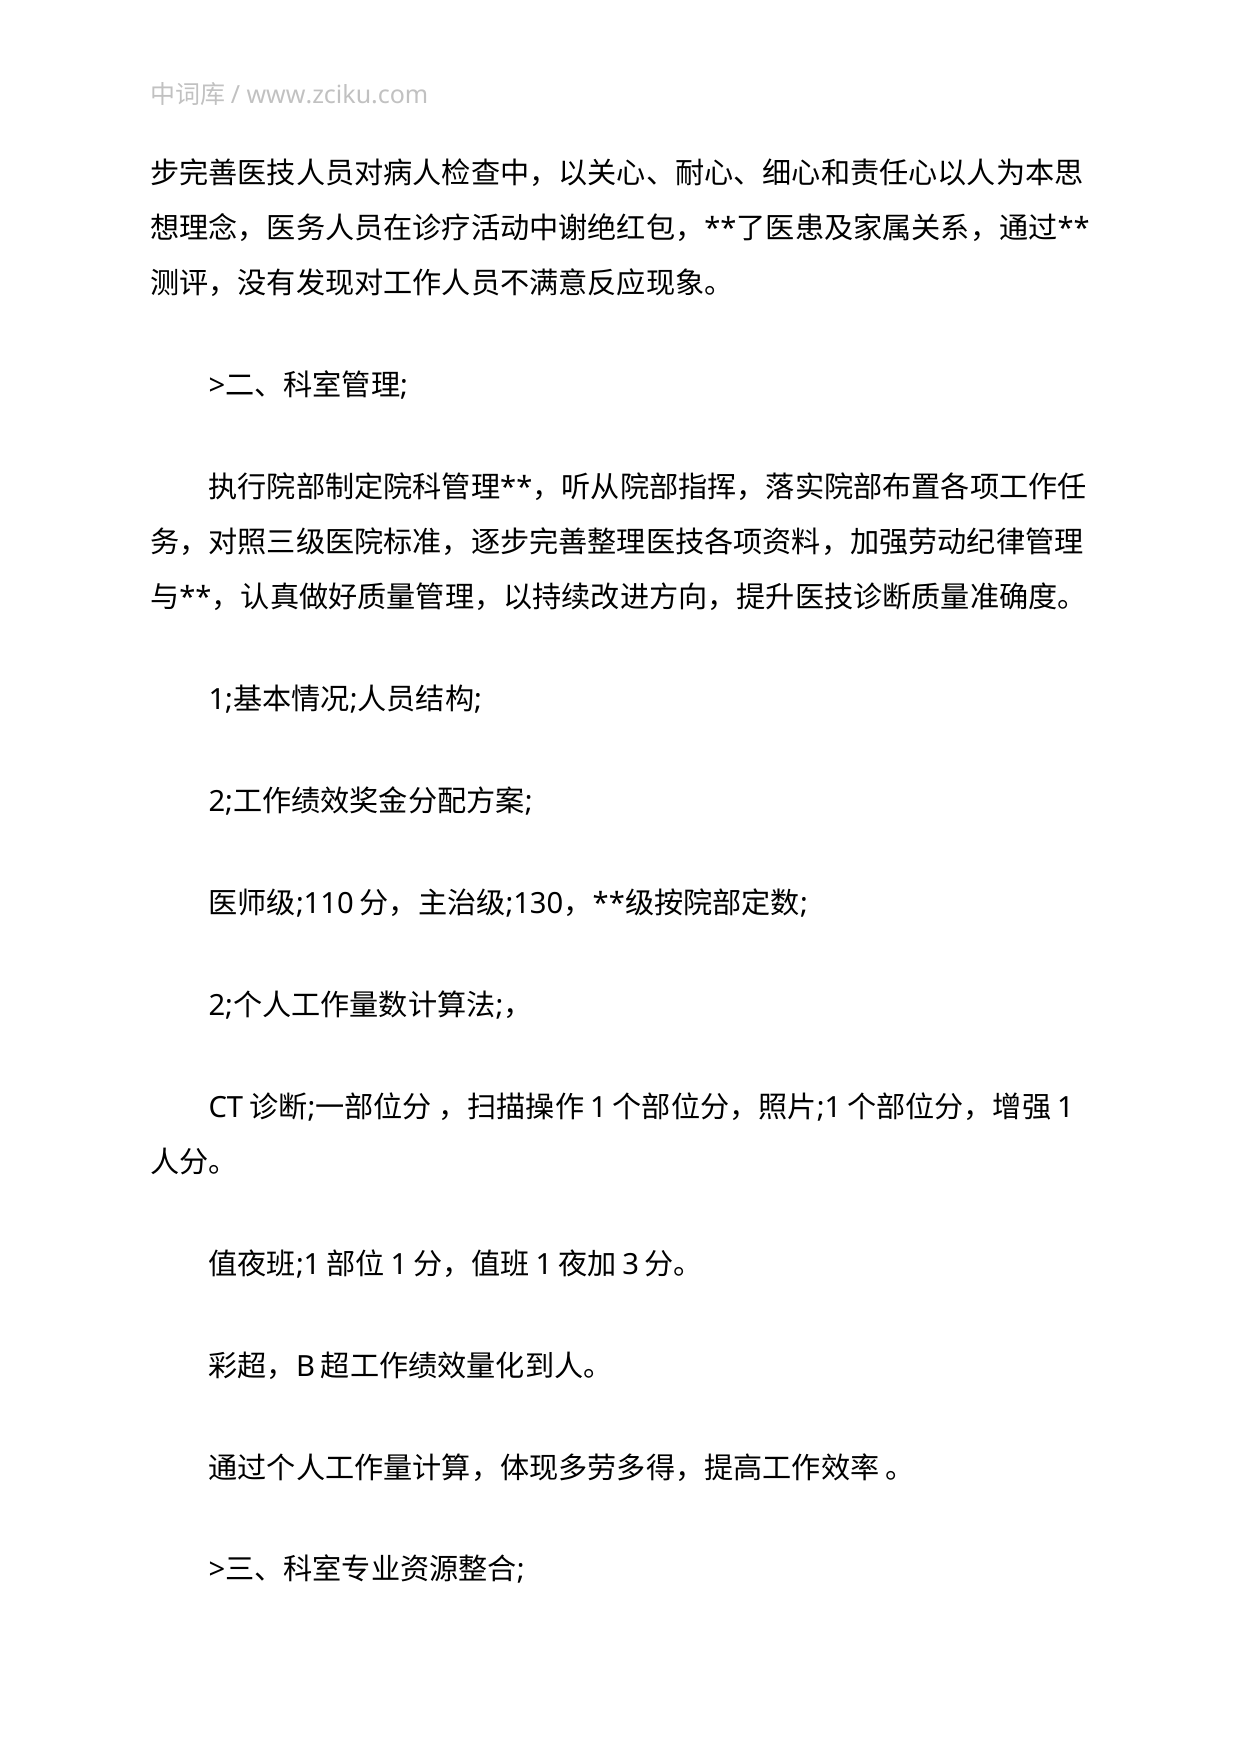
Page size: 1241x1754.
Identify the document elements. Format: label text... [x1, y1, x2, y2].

text 1;基本情况;人员结构; [150, 676, 1090, 718]
text 彩超，B超工作绩效量化到人。 [150, 1342, 1090, 1384]
text 值夜班;1部位1分，值班1夜加3分。 [150, 1240, 1090, 1283]
text 2;工作绩效奖金分配方案; [150, 777, 1090, 820]
text 2;个人工作量数计算法;， [150, 981, 1090, 1024]
text CT诊断;一部位分 ，扫描操作1个部位分，照片;1个部位分，增强1人分。 [150, 1083, 1090, 1181]
text >三、科室专业资源整合; [150, 1546, 1090, 1588]
text 执行院部制定院科管理**，听从院部指挥，落实院部布置各项工作任务，对照三级医院标准，逐步完善整理医技各项资料，加强劳动纪律管理与**，认真做好质量管理，以持续改进方向，提升医技诊断质量准确度。 [150, 464, 1090, 616]
text >二、科室管理; [150, 362, 1090, 404]
text 医师级;110分，主治级;130，**级按院部定数; [150, 879, 1090, 922]
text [150, 150, 1090, 302]
text 通过个人工作量计算，体现多劳多得，提高工作效率 。 [150, 1444, 1090, 1486]
